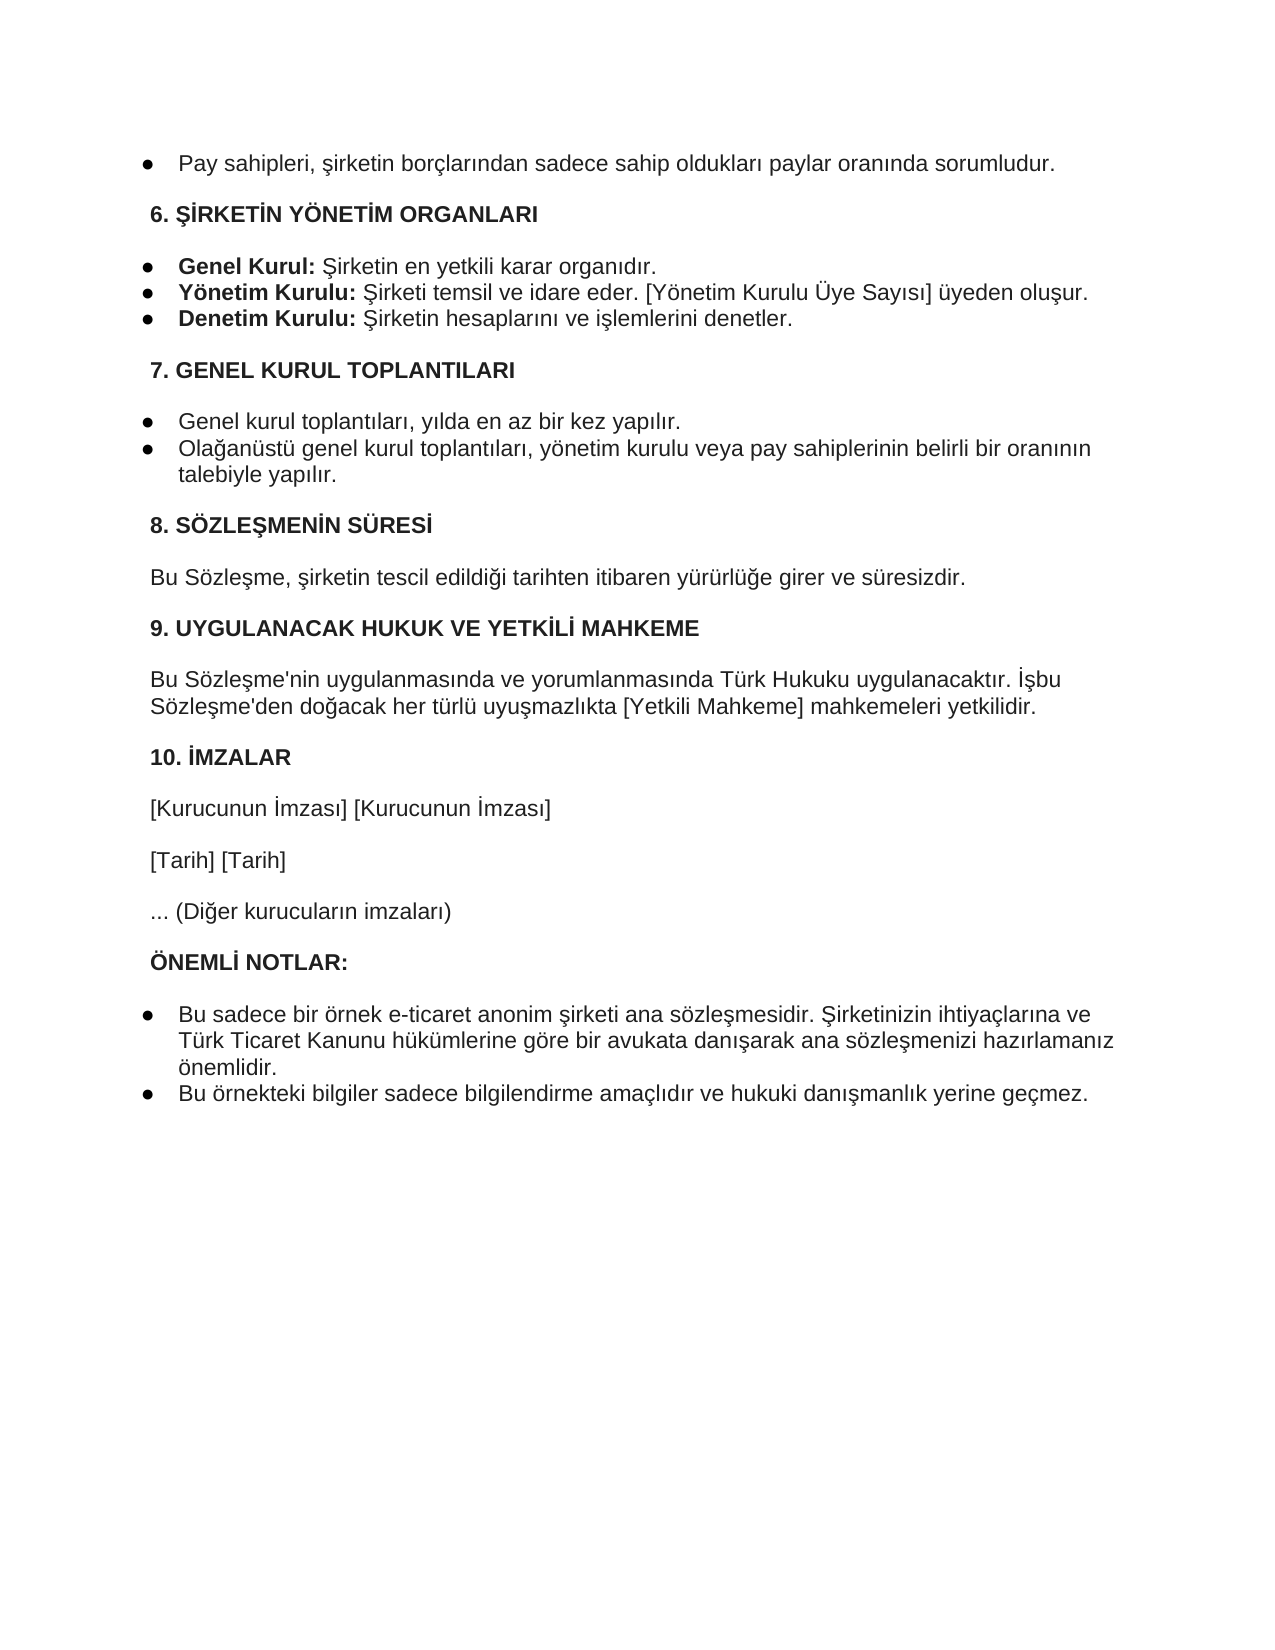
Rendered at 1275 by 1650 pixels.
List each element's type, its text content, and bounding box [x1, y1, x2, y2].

text 10. İMZALAR [150, 744, 1125, 770]
text Bu Sözleşme, şirketin tescil edildiği tarihten itibaren yürürlüğe girer ve süresizdir. [150, 563, 1125, 590]
text 9. UYGULANACAK HUKUK VE YETKİLİ MAHKEME [150, 615, 1125, 641]
list Yönetim Kurulu: Şirketi temsil ve idare eder. [Yönetim Kurulu Üye Sayısı] üyeden oluşur. [141, 279, 1125, 305]
text Bu Sözleşme'nin uygulanmasında ve yorumlanmasında Türk Hukuku uygulanacaktır. İşbu Sözleşme'den doğacak her türlü uyuşmazlıkta [Yetkili Mahkeme] mahkemeleri yetkilidir. [150, 666, 1125, 719]
list Bu sadece bir örnek e-ticaret anonim şirketi ana sözleşmesidir. Şirketinizin ihtiyaçlarına ve Türk Ticaret Kanunu hükümlerine göre bir avukata danışarak ana sözleşmenizi hazırlamanız önemlidir. [141, 1001, 1125, 1080]
list Pay sahipleri, şirketin borçlarından sadece sahip oldukları paylar oranında sorumludur. [141, 150, 1125, 176]
text [Tarih] [Tarih] [150, 847, 1125, 873]
list Denetim Kurulu: Şirketin hesaplarını ve işlemlerini denetler. [141, 305, 1125, 332]
list Genel Kurul: Şirketin en yetkili karar organıdır. [141, 253, 1125, 279]
text 6. ŞİRKETİN YÖNETİM ORGANLARI [150, 201, 1125, 228]
text ÖNEMLİ NOTLAR: [150, 949, 1125, 976]
text 8. SÖZLEŞMENİN SÜRESİ [150, 512, 1125, 538]
text [Kurucunun İmzası] [Kurucunun İmzası] [150, 795, 1125, 822]
list Genel kurul toplantıları, yılda en az bir kez yapılır. [141, 408, 1125, 434]
list Bu örnekteki bilgiler sadece bilgilendirme amaçlıdır ve hukuki danışmanlık yerine geçmez. [141, 1080, 1125, 1106]
list Olağanüstü genel kurul toplantıları, yönetim kurulu veya pay sahiplerinin belirli bir oranının talebiyle yapılır. [141, 434, 1125, 487]
text 7. GENEL KURUL TOPLANTILARI [150, 357, 1125, 383]
text ... (Diğer kurucuların imzaları) [150, 898, 1125, 924]
